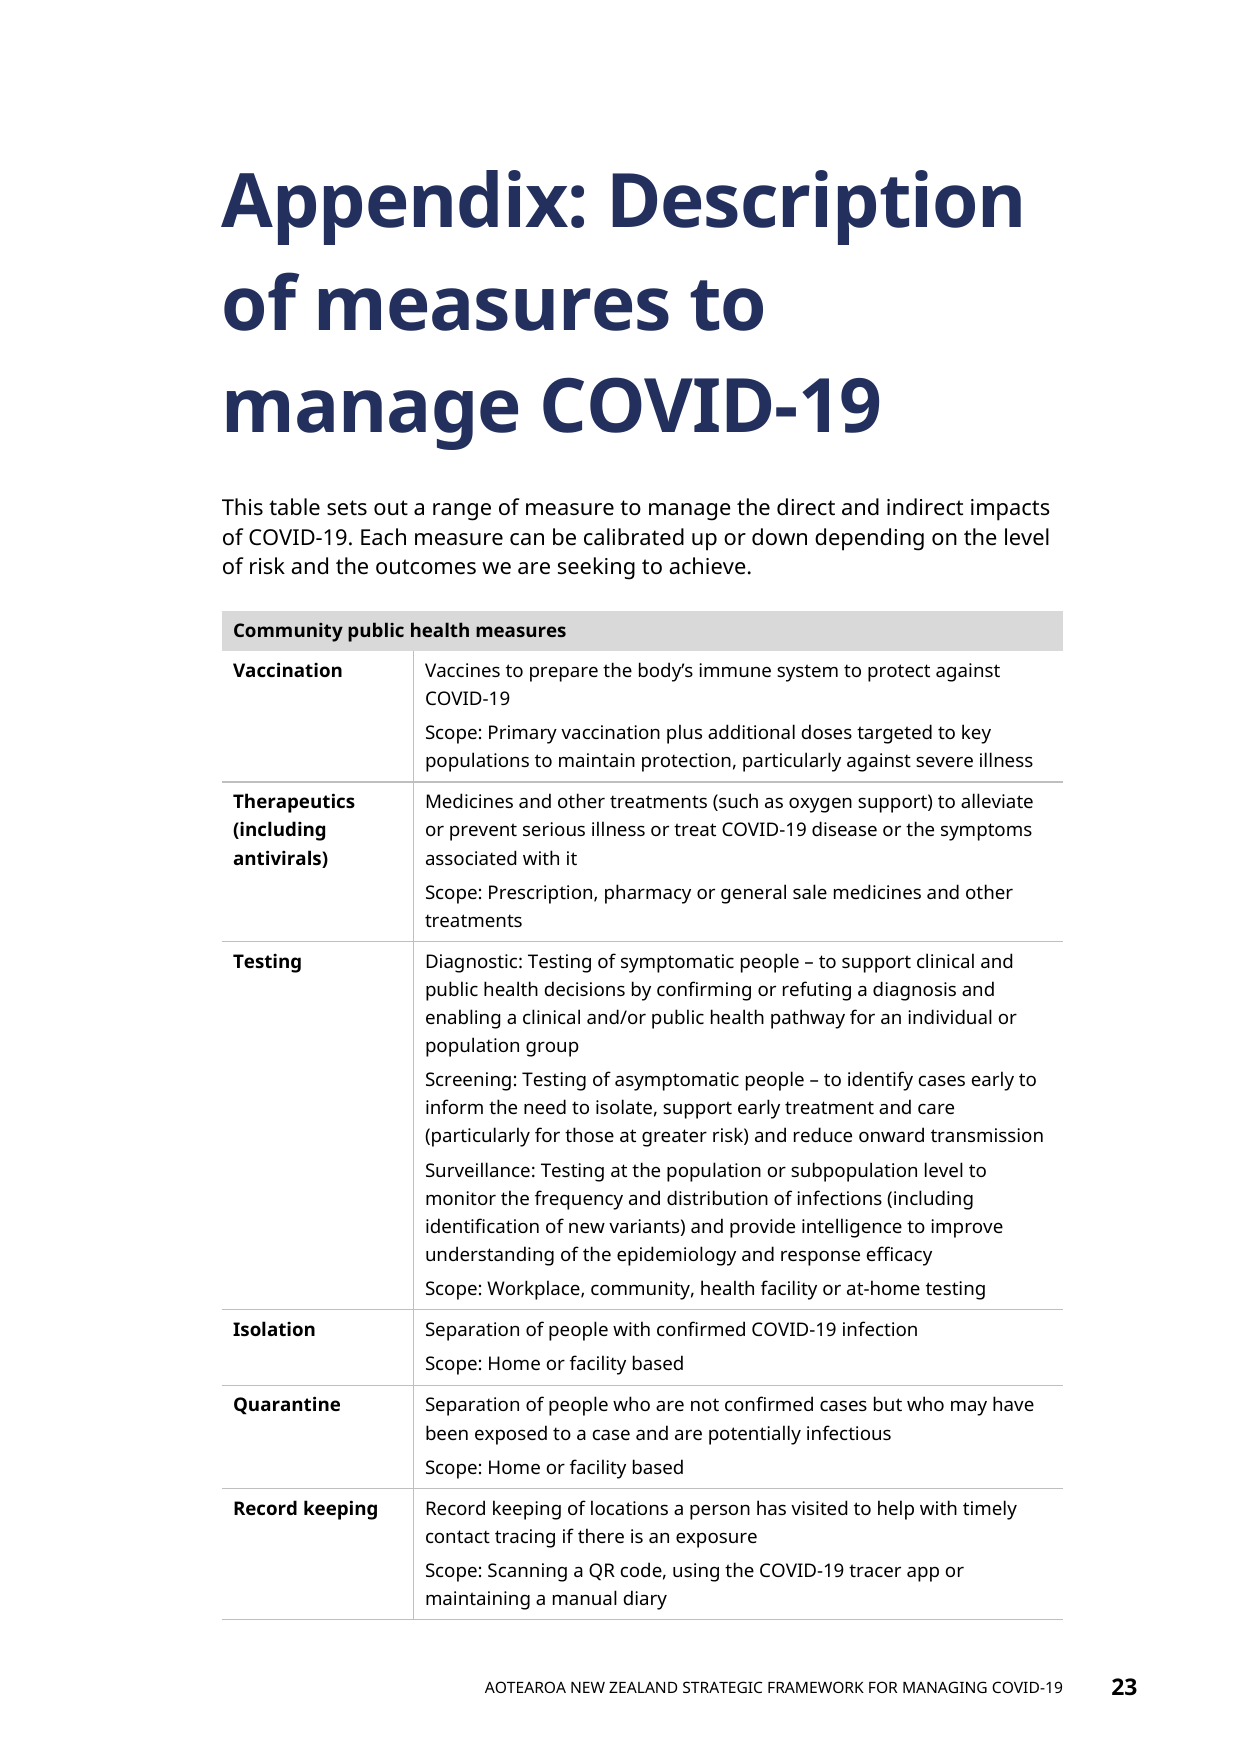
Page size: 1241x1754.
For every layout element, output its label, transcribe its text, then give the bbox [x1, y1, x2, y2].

subtitle Appendix: Description of measures to manage COVID-19 [222, 148, 1063, 454]
text This table sets out a range of measure to manage the direct and indirect impacts of COVID-19. Each measure can be calibrated up or down depending on the level of risk and the outcomes we are seeking to achieve. [222, 492, 1063, 581]
table_cell Vaccination [222, 651, 413, 781]
table_cell Record keeping of locations a person has visited to help with timely contact tracing if there is an exposure Scope: Scanning a QR code, using the COVID-19 tracer app or maintaining a manual diary [414, 1489, 1063, 1619]
table_cell Separation of people who are not confirmed cases but who may have been exposed to a case and are potentially infectious Scope: Home or facility based [414, 1386, 1063, 1488]
table_cell Quarantine [222, 1386, 413, 1488]
table_cell Testing [222, 942, 413, 1309]
table_cell Diagnostic: Testing of symptomatic people – to support clinical and public health decisions by confirming or refuting a diagnosis and enabling a clinical and/or public health pathway for an individual or population group Screening: Testing of asymptomatic people – to identify cases early to inform the need to isolate, support early treatment and care (particularly for those at greater risk) and reduce onward transmission Surveillance: Testing at the population or subpopulation level to monitor the frequency and distribution of infections (including identification of new variants) and provide intelligence to improve understanding of the epidemiology and response efficacy Scope: Workplace, community, health facility or at-home testing [414, 942, 1063, 1309]
table_cell Therapeutics (including antivirals) [222, 783, 413, 941]
table_cell Vaccines to prepare the body’s immune system to protect against COVID-19 Scope: Primary vaccination plus additional doses targeted to key populations to maintain protection, particularly against severe illness [414, 651, 1063, 781]
table_cell Record keeping [222, 1489, 413, 1619]
table_header Community public health measures [222, 611, 1063, 651]
table_cell Separation of people with confirmed COVID-19 infection Scope: Home or facility based [414, 1310, 1063, 1384]
table_cell Medicines and other treatments (such as oxygen support) to alleviate or prevent serious illness or treat COVID-19 disease or the symptoms associated with it Scope: Prescription, pharmacy or general sale medicines and other treatments [414, 783, 1063, 941]
table_cell Isolation [222, 1310, 413, 1384]
